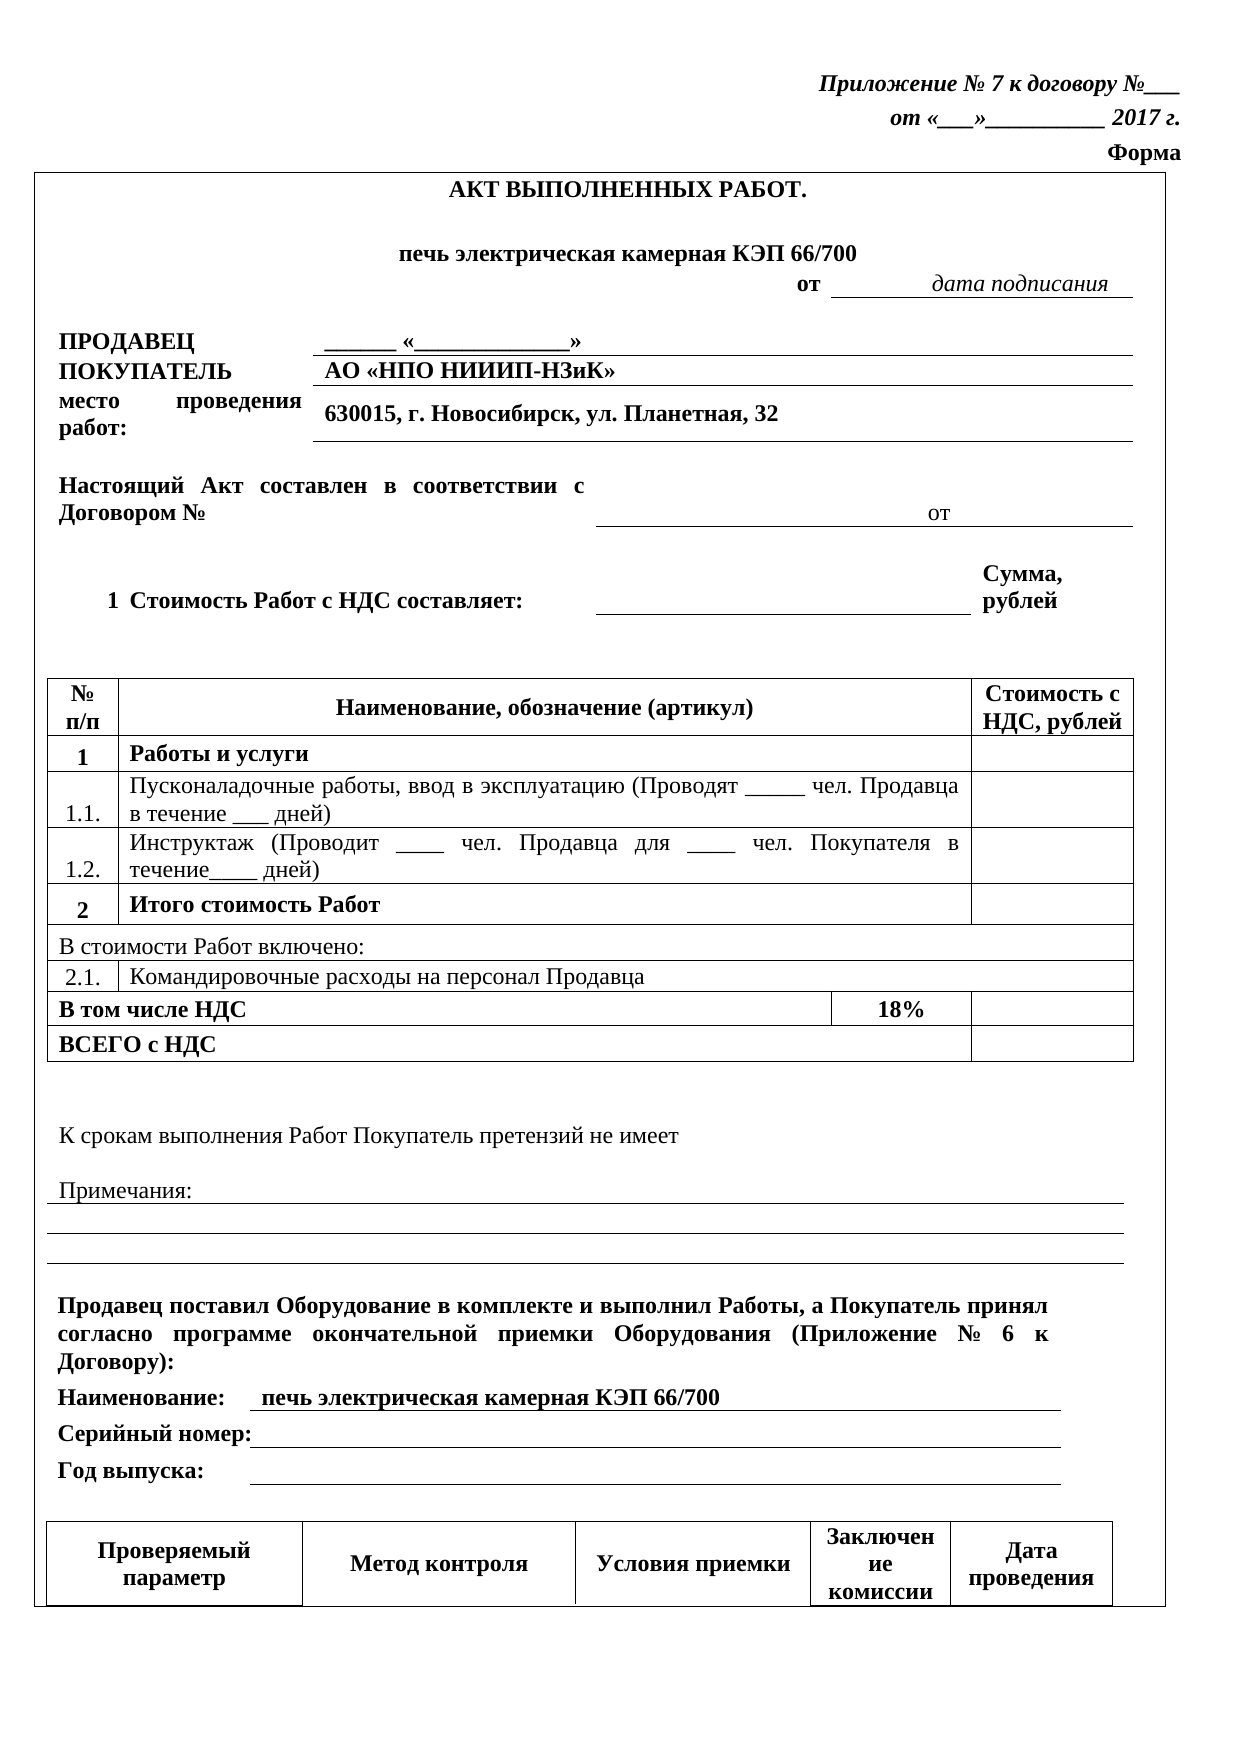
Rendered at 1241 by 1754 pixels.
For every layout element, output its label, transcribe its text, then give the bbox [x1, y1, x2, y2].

text от «___»__________ 2017 г. [148, 103, 1181, 131]
table_header [35, 173, 1165, 1606]
text Форма [148, 138, 1181, 165]
subtitle Приложение № 7 к договору №___ [148, 69, 1181, 97]
